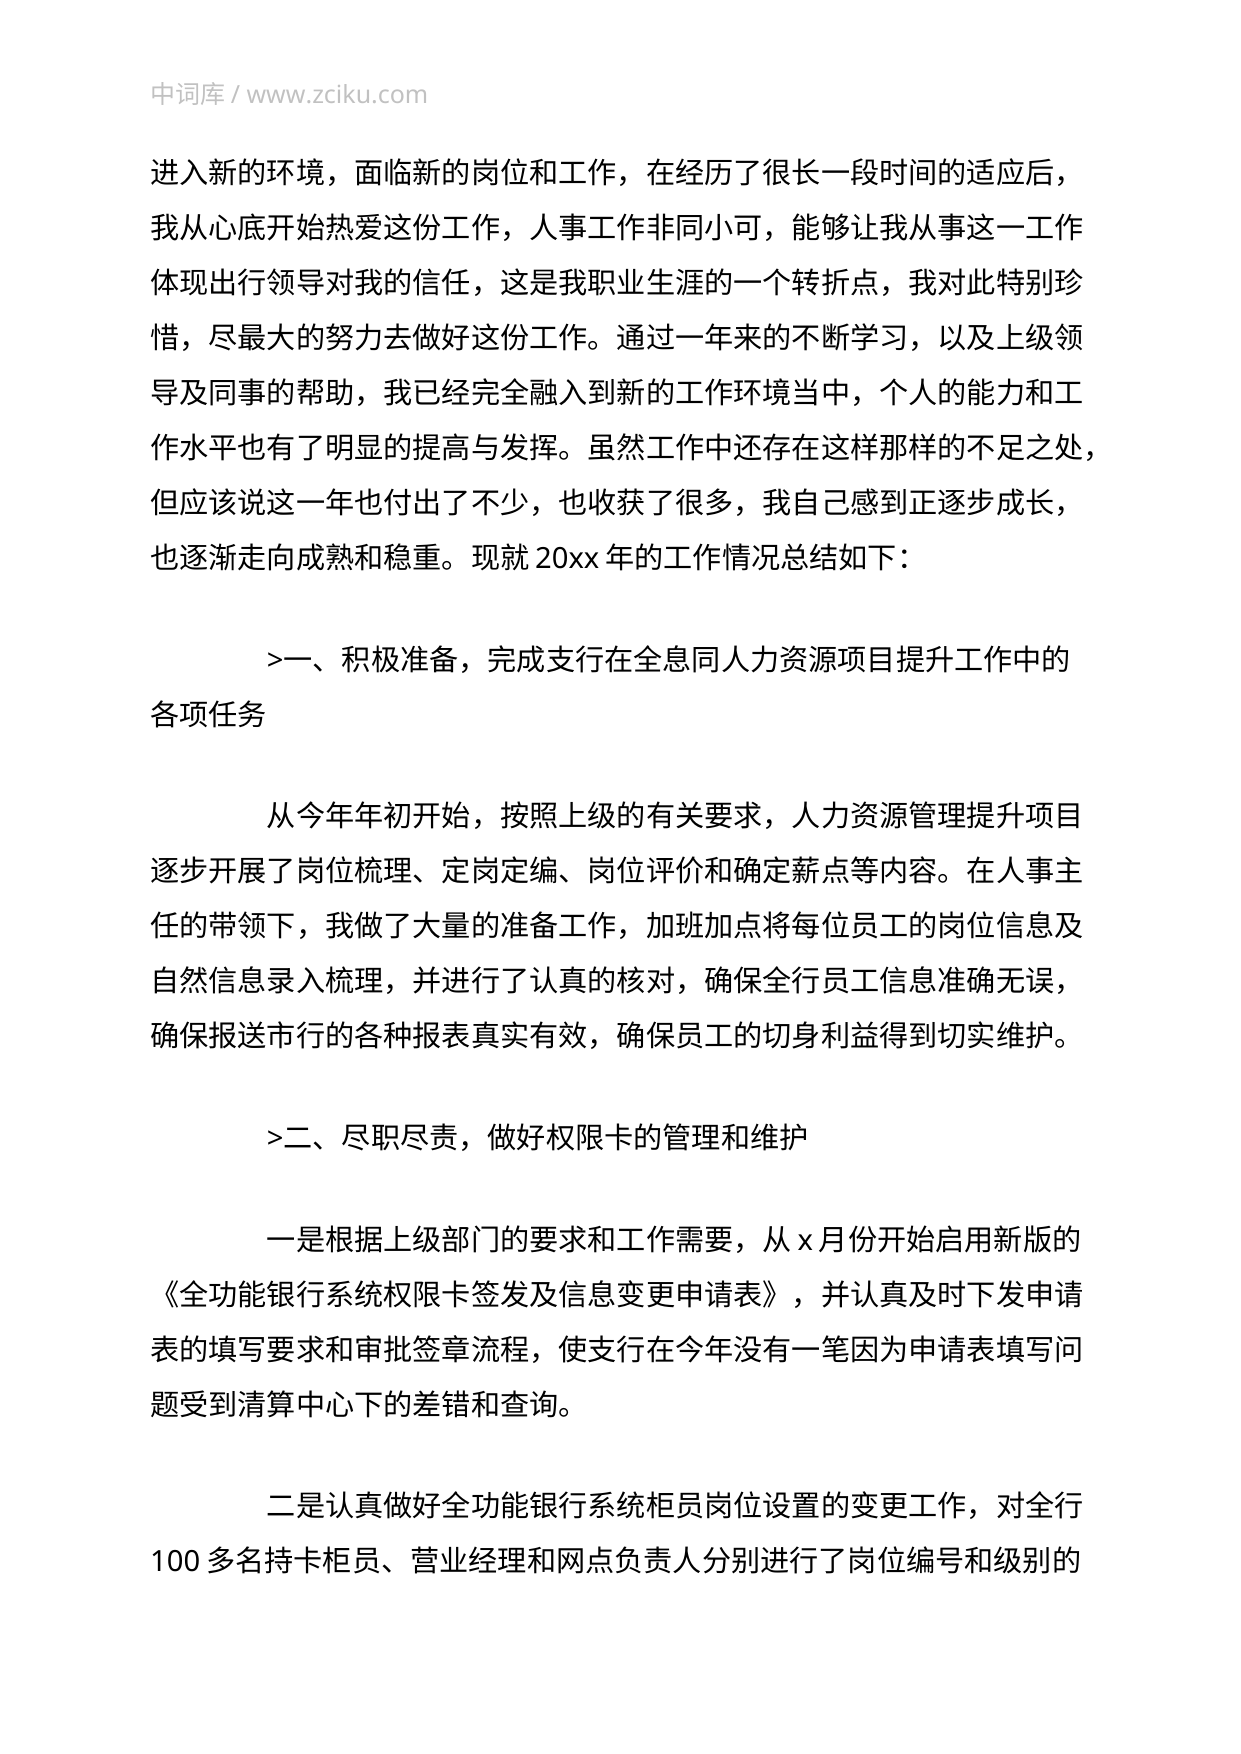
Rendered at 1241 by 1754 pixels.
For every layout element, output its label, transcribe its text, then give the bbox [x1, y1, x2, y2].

text 从今年年初开始，按照上级的有关要求，人力资源管理提升项目逐步开展了岗位梳理、定岗定编、岗位评价和确定薪点等内容。在人事主任的带领下，我做了大量的准备工作，加班加点将每位员工的岗位信息及自然信息录入梳理，并进行了认真的核对，确保全行员工信息准确无误，确保报送市行的各种报表真实有效，确保员工的切身利益得到切实维护。 [150, 793, 1090, 1055]
text >一、积极准备，完成支行在全息同人力资源项目提升工作中的各项任务 [150, 636, 1090, 733]
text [150, 150, 1090, 577]
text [150, 1483, 1090, 1580]
text 一是根据上级部门的要求和工作需要，从x月份开始启用新版的《全功能银行系统权限卡签发及信息变更申请表》，并认真及时下发申请表的填写要求和审批签章流程，使支行在今年没有一笔因为申请表填写问题受到清算中心下的差错和查询。 [150, 1216, 1090, 1423]
text >二、尽职尽责，做好权限卡的管理和维护 [150, 1114, 1090, 1157]
